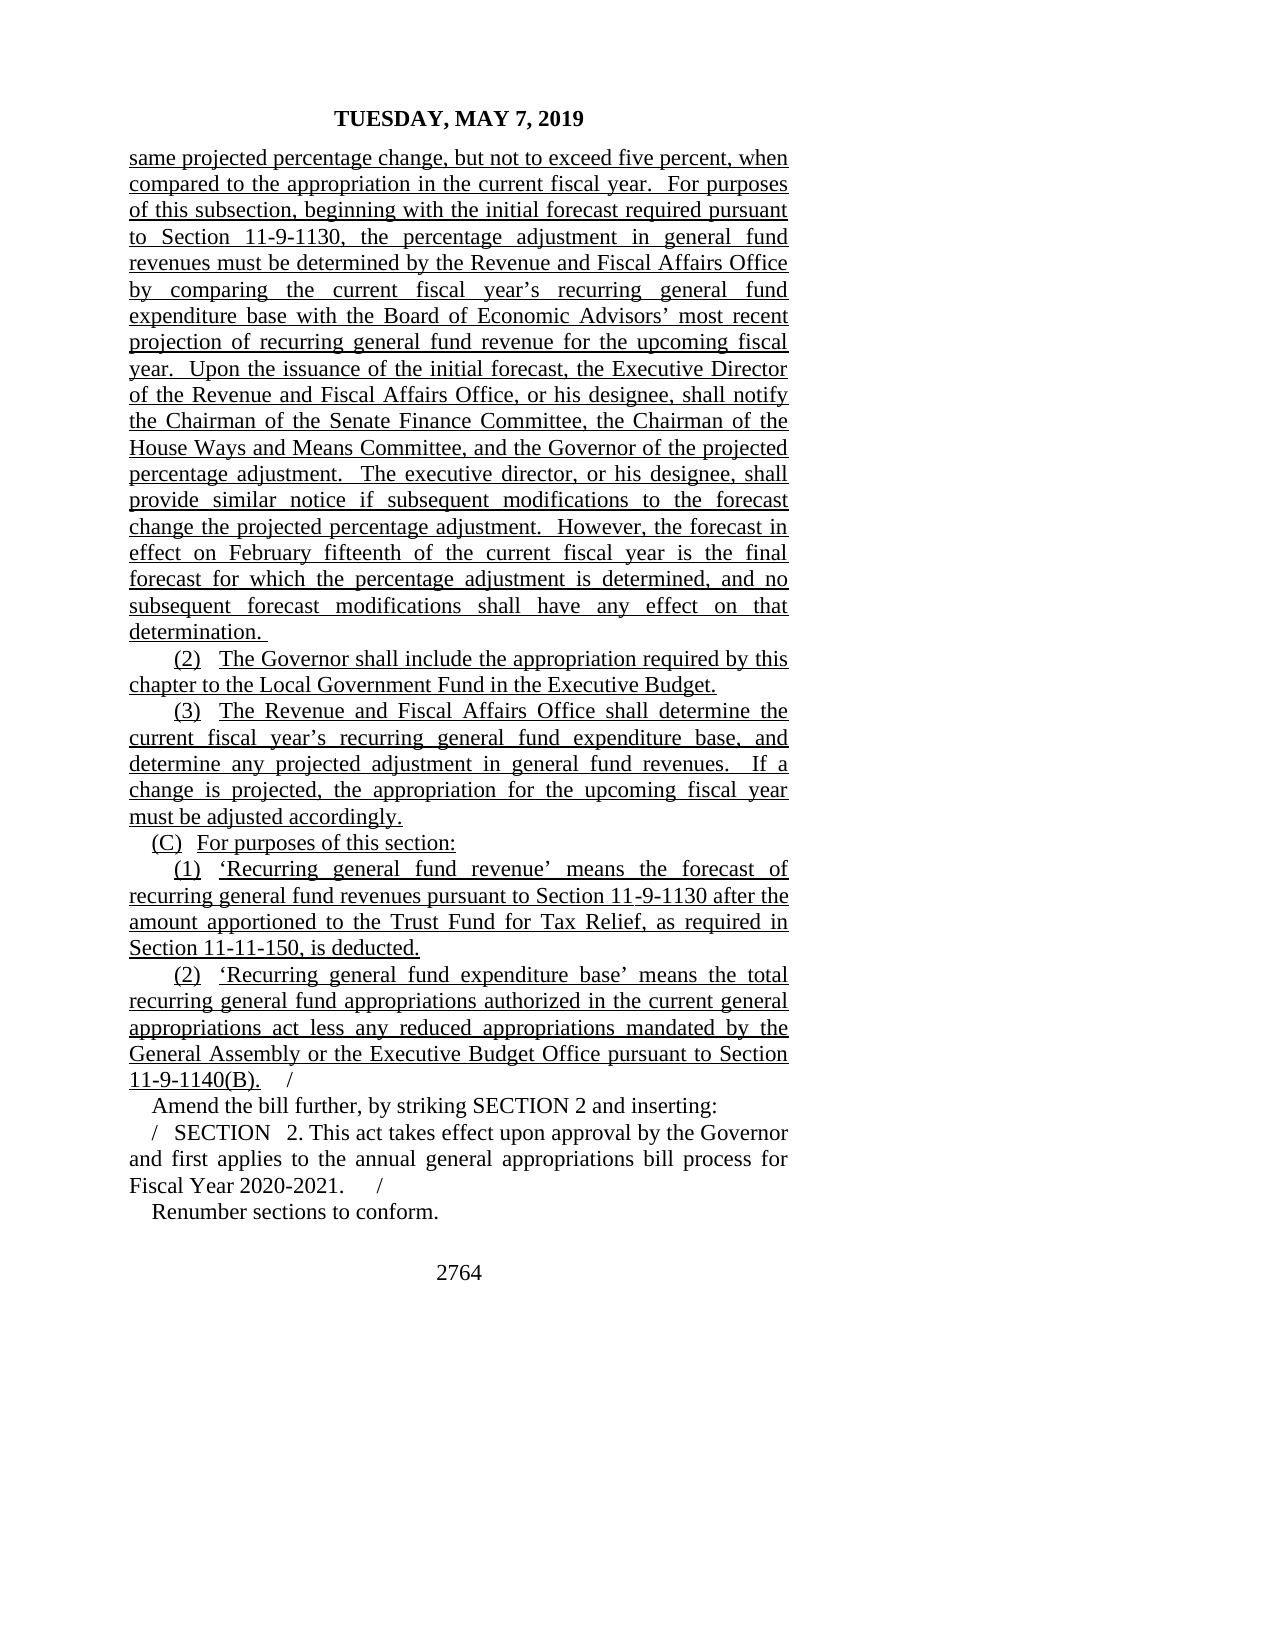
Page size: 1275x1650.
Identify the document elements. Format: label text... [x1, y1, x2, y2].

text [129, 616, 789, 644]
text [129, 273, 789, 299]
text Renumber sections to conform. [129, 1198, 789, 1224]
text (3) The Revenue and Fiscal Affairs Office shall determine the current fiscal year’s recurring general fund expenditure base, and determine any projected adjustment in general fund revenues. If a change is projected, the appropriation for the upcoming fiscal year must be adjusted accordingly. [129, 800, 789, 829]
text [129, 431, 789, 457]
text (1) ‘Recurring general fund revenue’ means the forecast of recurring general fund revenues pursuant to Section 11-9-1130 after the amount apportioned to the Trust Fund for Tax Relief, as required in Section 11-11-150, is deducted. [129, 906, 789, 931]
text (2) The Governor shall include the appropriation required by this chapter to the Local Government Fund in the Executive Budget. [129, 644, 789, 697]
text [129, 194, 789, 246]
text Amend the bill further, by striking SECTION 2 and inserting: [129, 1093, 789, 1119]
text (2) ‘Recurring general fund expenditure base’ means the total recurring general fund appropriations authorized in the current general appropriations act less any reduced appropriations mandated by the General Assembly or the Executive Budget Office pursuant to Section 11-9-1140(B). / [129, 961, 789, 1010]
text (C) For purposes of this section: [129, 829, 789, 855]
text (1) ‘Recurring general fund revenue’ means the forecast of recurring general fund revenues pursuant to Section 11-9-1130 after the amount apportioned to the Trust Fund for Tax Relief, as required in Section 11-11-150, is deducted. [129, 855, 789, 905]
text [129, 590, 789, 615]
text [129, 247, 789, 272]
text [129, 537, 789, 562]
text (2) ‘Recurring general fund expenditure base’ means the total recurring general fund appropriations authorized in the current general appropriations act less any reduced appropriations mandated by the General Assembly or the Executive Budget Office pursuant to Section 11-9-1140(B). / [129, 1064, 789, 1093]
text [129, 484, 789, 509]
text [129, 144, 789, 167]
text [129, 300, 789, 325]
text (3) The Revenue and Fiscal Affairs Office shall determine the current fiscal year’s recurring general fund expenditure base, and determine any projected adjustment in general fund revenues. If a change is projected, the appropriation for the upcoming fiscal year must be adjusted accordingly. [129, 697, 789, 746]
text / SECTION 2. This act takes effect upon approval by the Governor and first applies to the annual general appropriations bill process for Fiscal Year 2020-2021. / [129, 1119, 789, 1198]
text (1) ‘Recurring general fund revenue’ means the forecast of recurring general fund revenues pursuant to Section 11-9-1130 after the amount apportioned to the Trust Fund for Tax Relief, as required in Section 11-11-150, is deducted. [129, 932, 789, 961]
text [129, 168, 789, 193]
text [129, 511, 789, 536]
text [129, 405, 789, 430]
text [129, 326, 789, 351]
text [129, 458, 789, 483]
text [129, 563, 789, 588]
